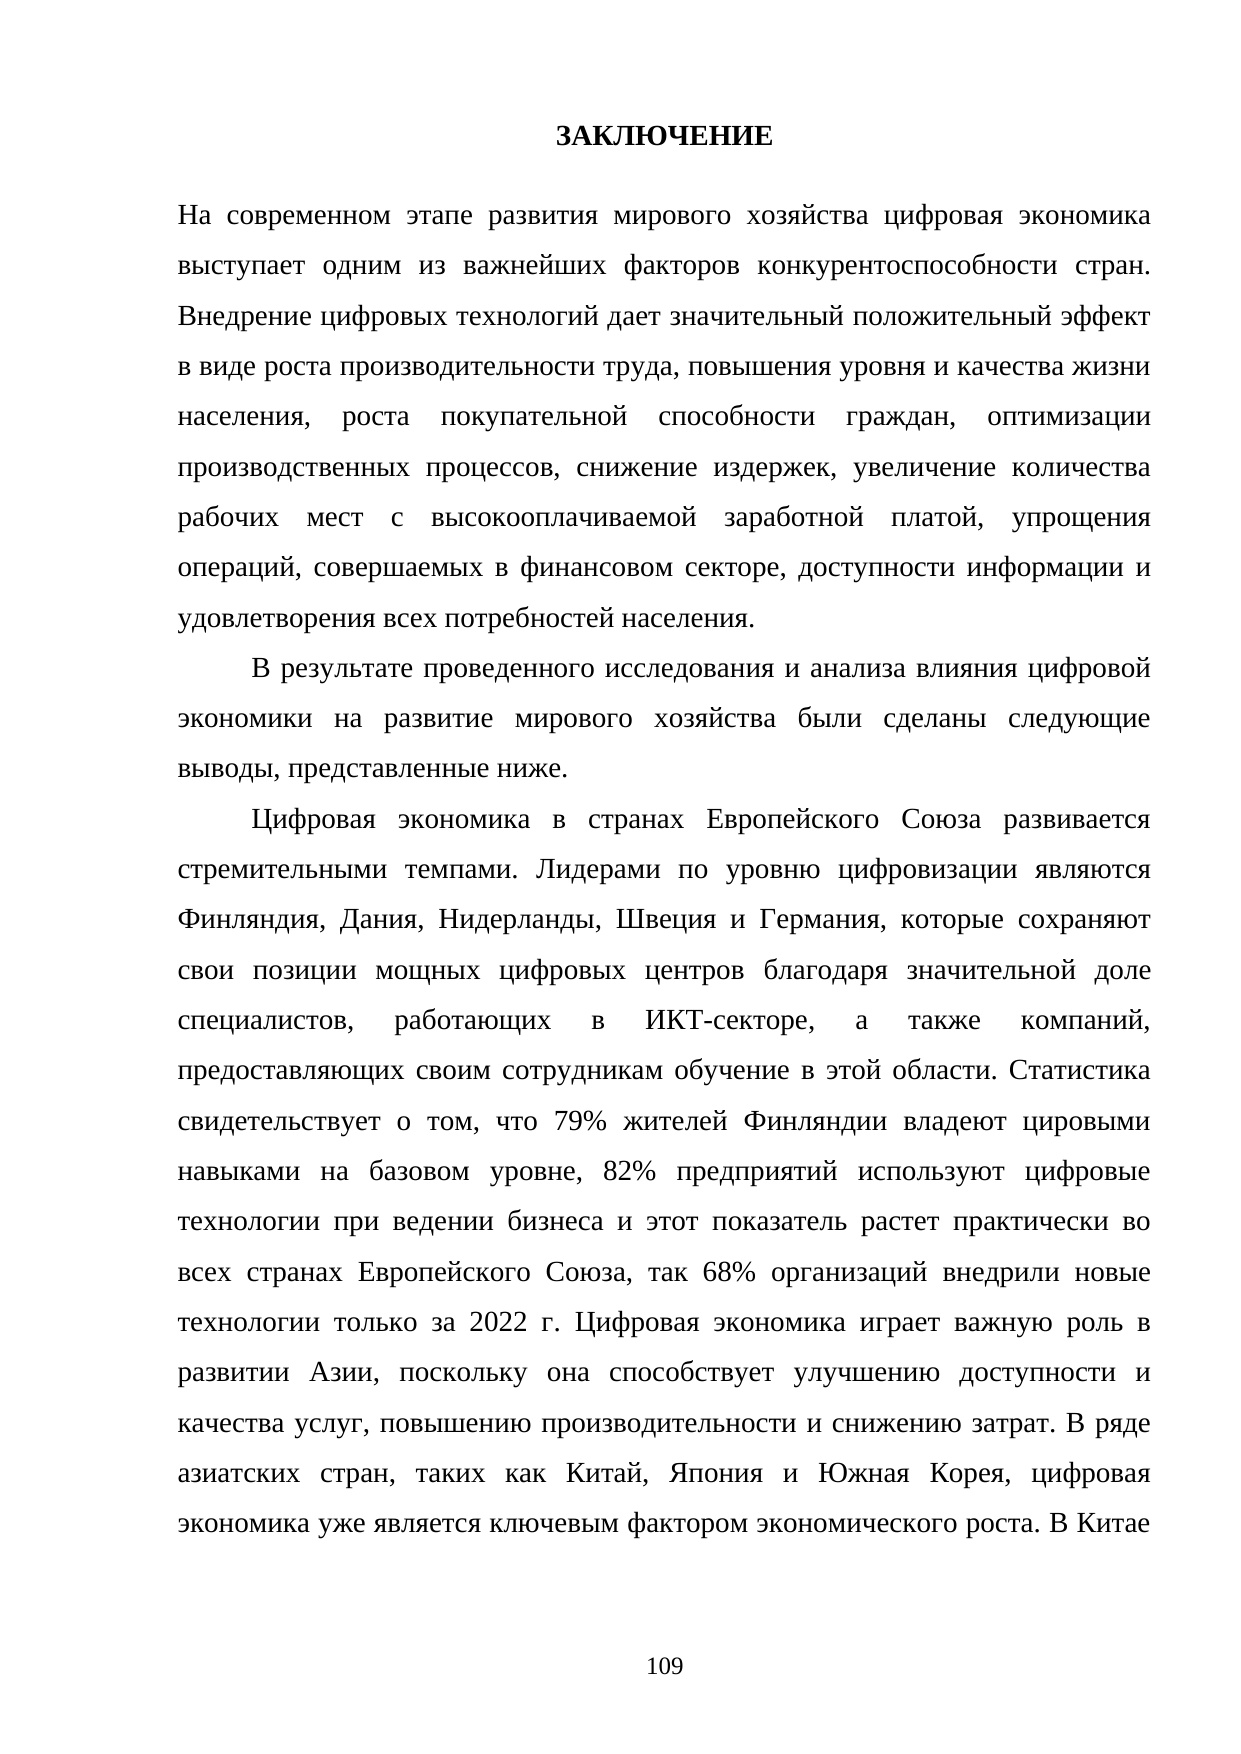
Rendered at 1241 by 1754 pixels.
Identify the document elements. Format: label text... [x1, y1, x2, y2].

text На современном этапе развития мирового хозяйства цифровая экономика выступает одним из важнейших факторов конкурентоспособности стран. Внедрение цифровых технологий дает значительный положительный эффект в виде роста производительности труда, повышения уровня и качества жизни населения, роста покупательной способности граждан, оптимизации производственных процессов, снижение издержек, увеличение количества рабочих мест с высокооплачиваемой заработной платой, упрощения операций, совершаемых в финансовом секторе, доступности информации и удовлетворения всех потребностей населения. [177, 197, 1152, 633]
subtitle ЗАКЛЮЧЕНИЕ [177, 118, 1152, 152]
text В результате проведенного исследования и анализа влияния цифровой экономики на развитие мирового хозяйства были сделаны следующие выводы, представленные ниже. [177, 650, 1152, 784]
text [177, 801, 1152, 1539]
